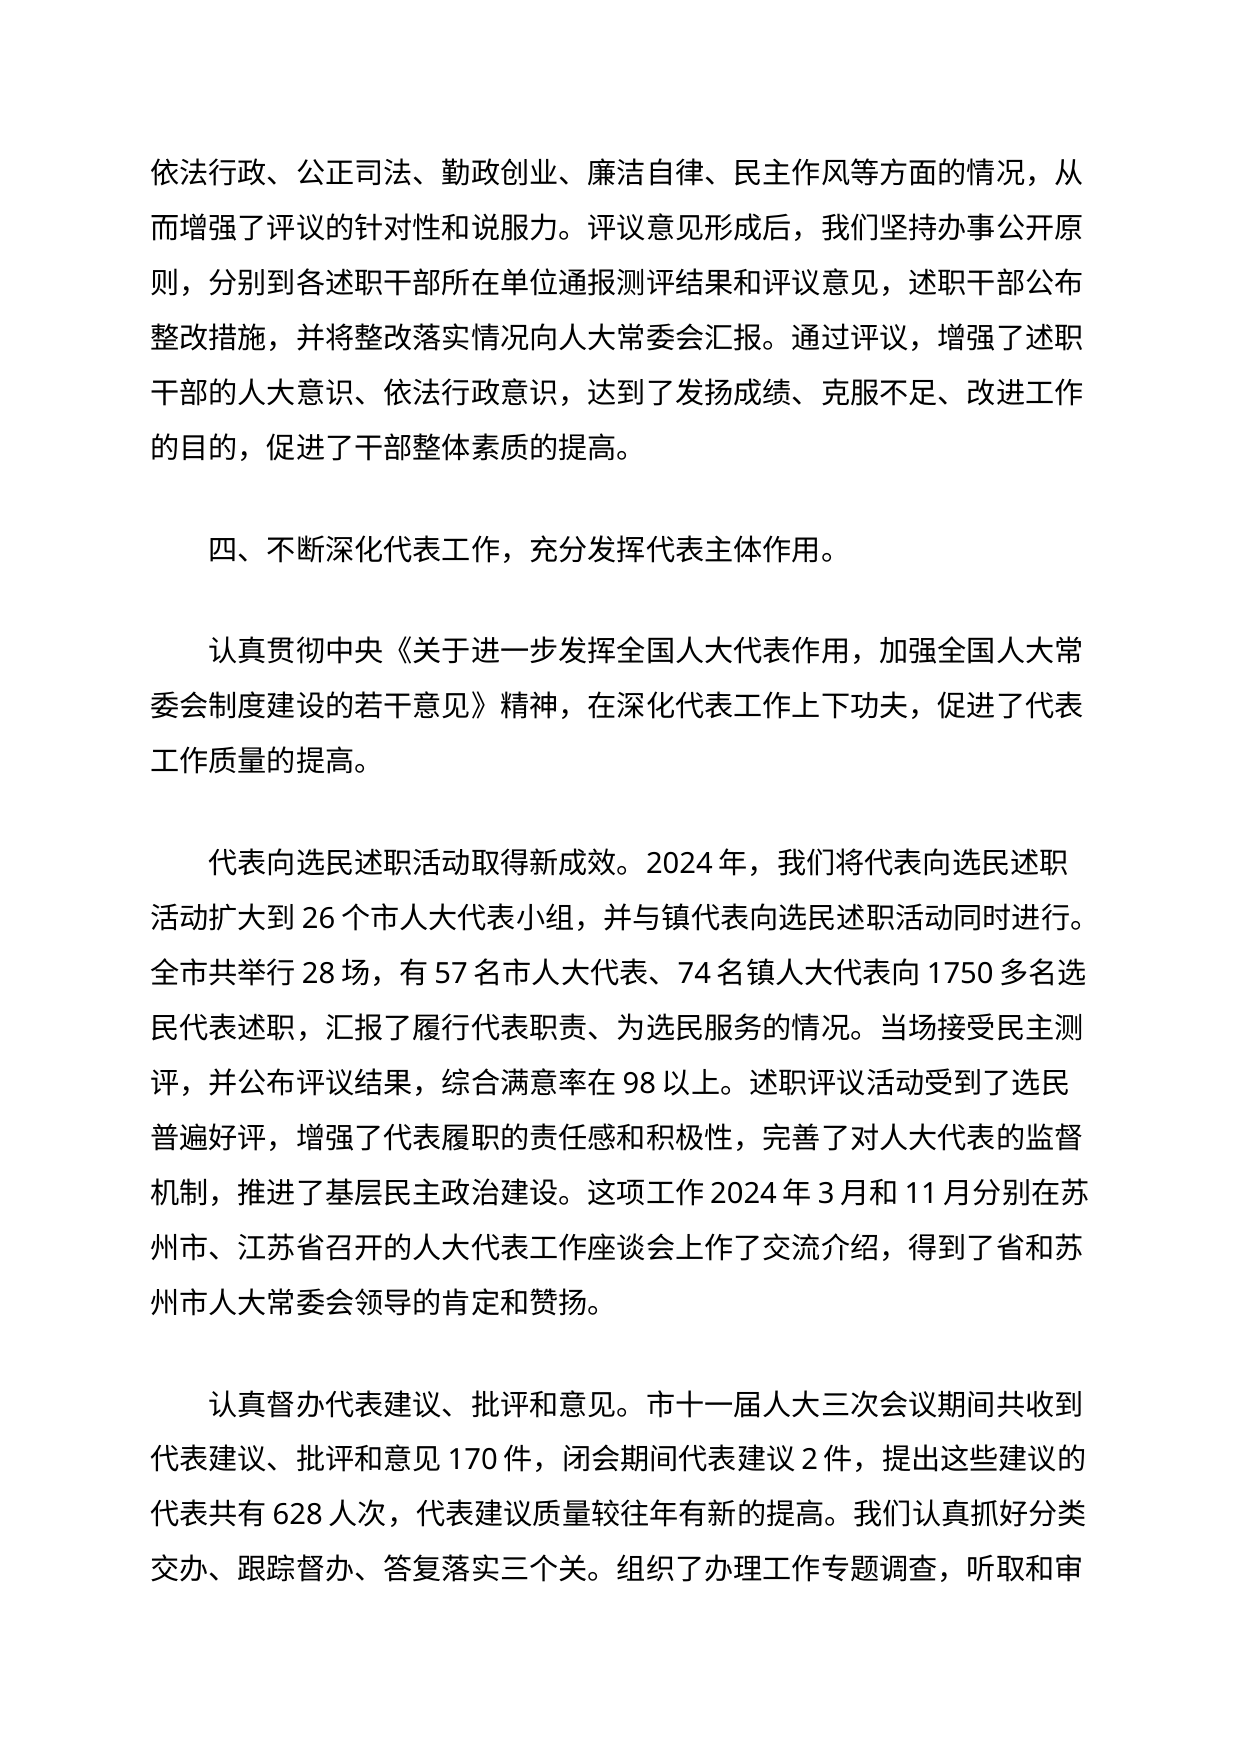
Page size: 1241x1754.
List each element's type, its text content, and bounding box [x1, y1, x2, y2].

text 代表向选民述职活动取得新成效。2024年，我们将代表向选民述职活动扩大到26个市人大代表小组，并与镇代表向选民述职活动同时进行。全市共举行28场，有57名市人大代表、74名镇人大代表向1750多名选民代表述职，汇报了履行代表职责、为选民服务的情况。当场接受民主测评，并公布评议结果，综合满意率在98以上。述职评议活动受到了选民普遍好评，增强了代表履职的责任感和积极性，完善了对人大代表的监督机制，推进了基层民主政治建设。这项工作2024年3月和11月分别在苏州市、江苏省召开的人大代表工作座谈会上作了交流介绍，得到了省和苏州市人大常委会领导的肯定和赞扬。 [150, 839, 1090, 1322]
text 认真贯彻中央《关于进一步发挥全国人大代表作用，加强全国人大常委会制度建设的若干意见》精神，在深化代表工作上下功夫，促进了代表工作质量的提高。 [150, 628, 1090, 780]
text 四、不断深化代表工作，充分发挥代表主体作用。 [150, 526, 1090, 568]
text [150, 1381, 1090, 1588]
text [150, 150, 1090, 467]
